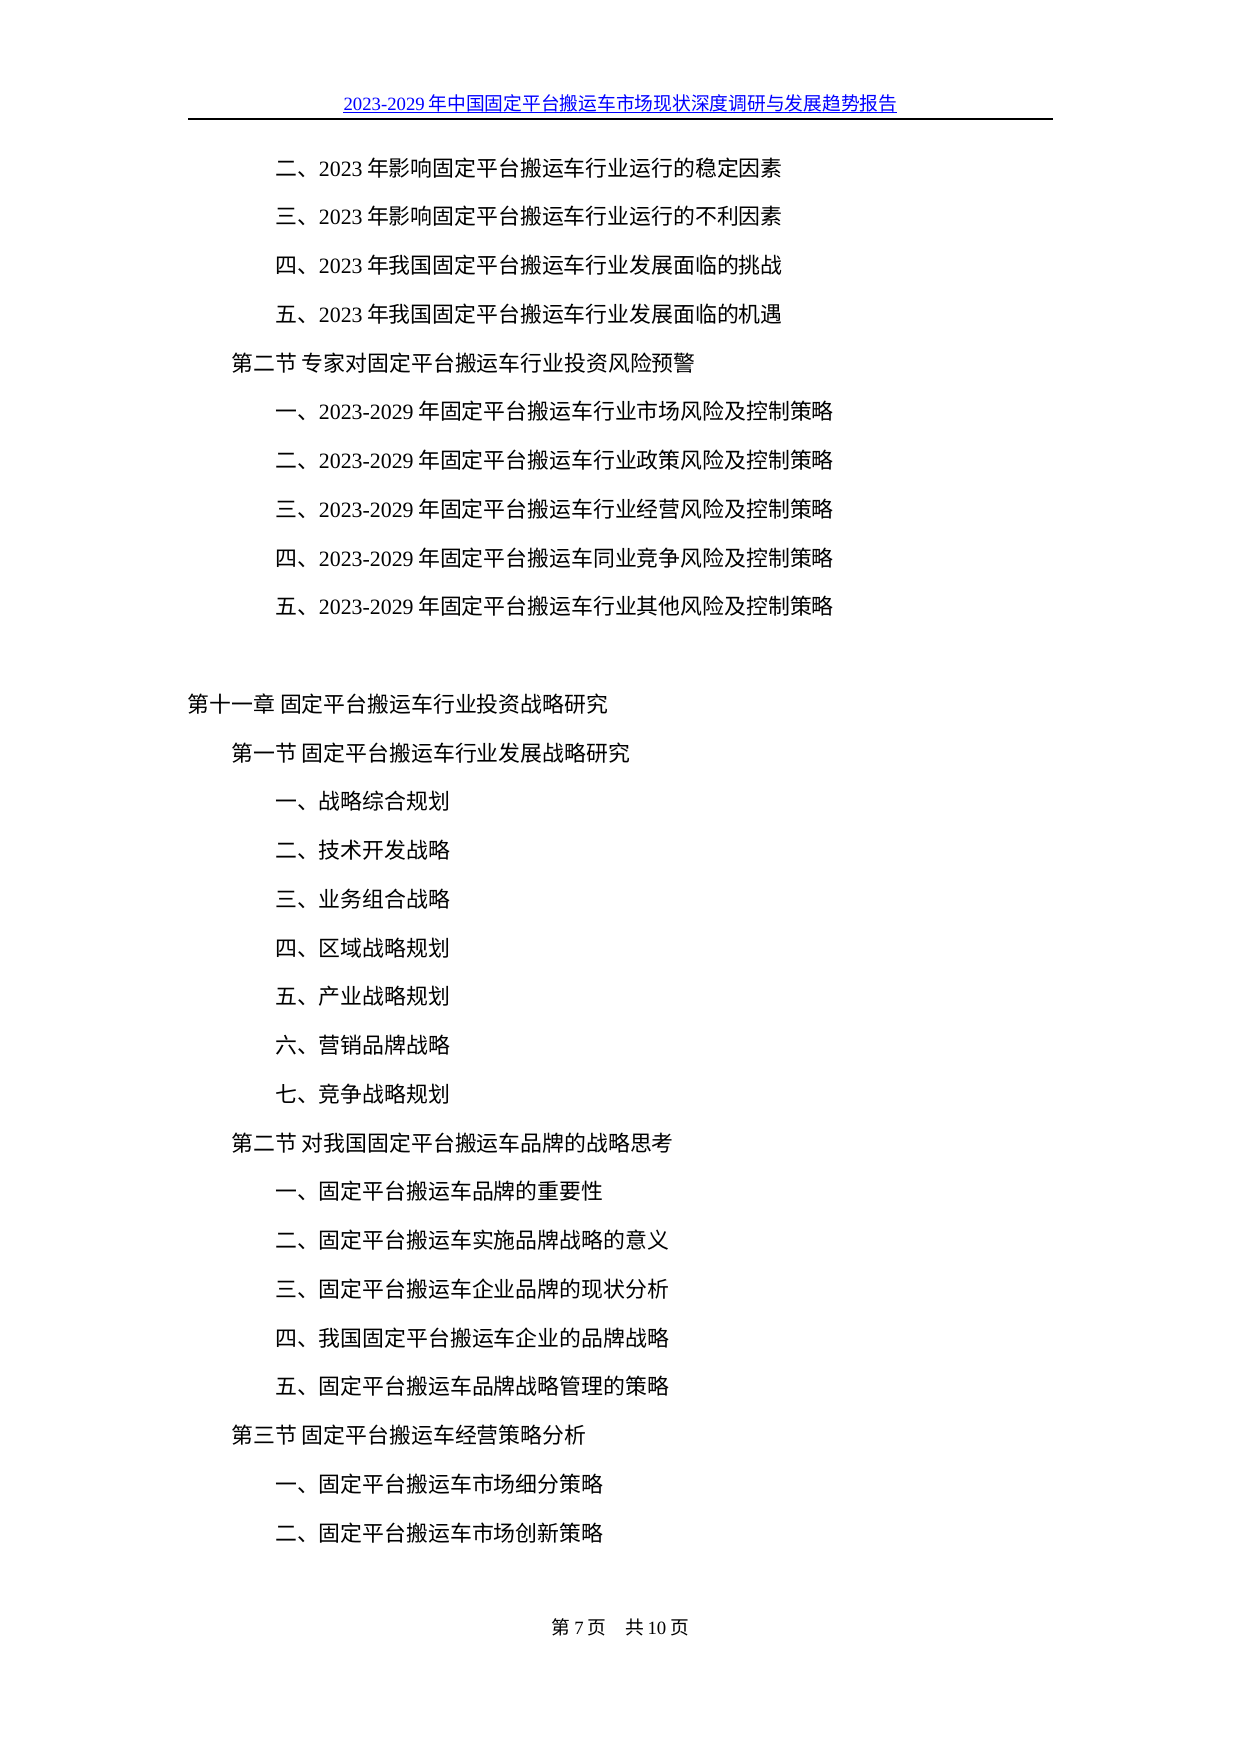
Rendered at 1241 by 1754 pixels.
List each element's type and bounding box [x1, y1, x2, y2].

text [187, 150, 1053, 1548]
